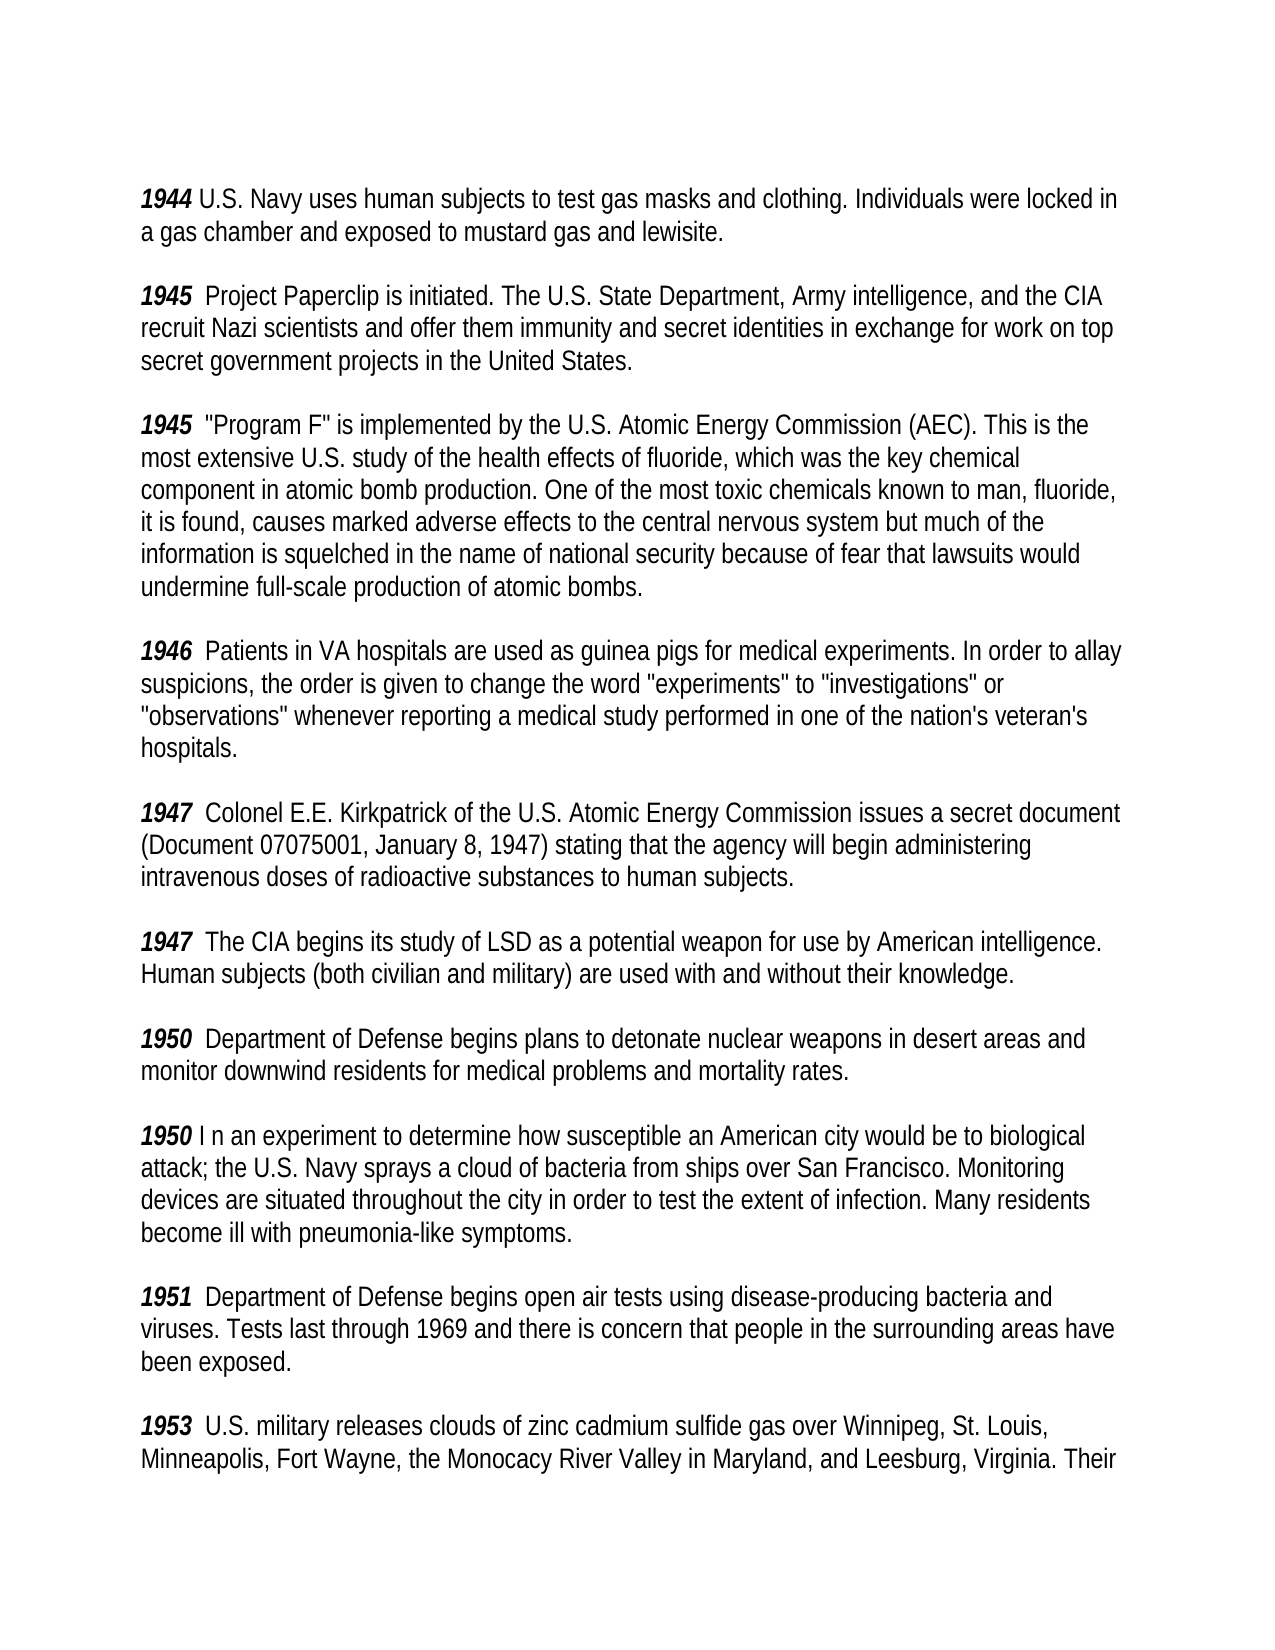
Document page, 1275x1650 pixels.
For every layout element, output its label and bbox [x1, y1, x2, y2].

text [141, 150, 1125, 1474]
